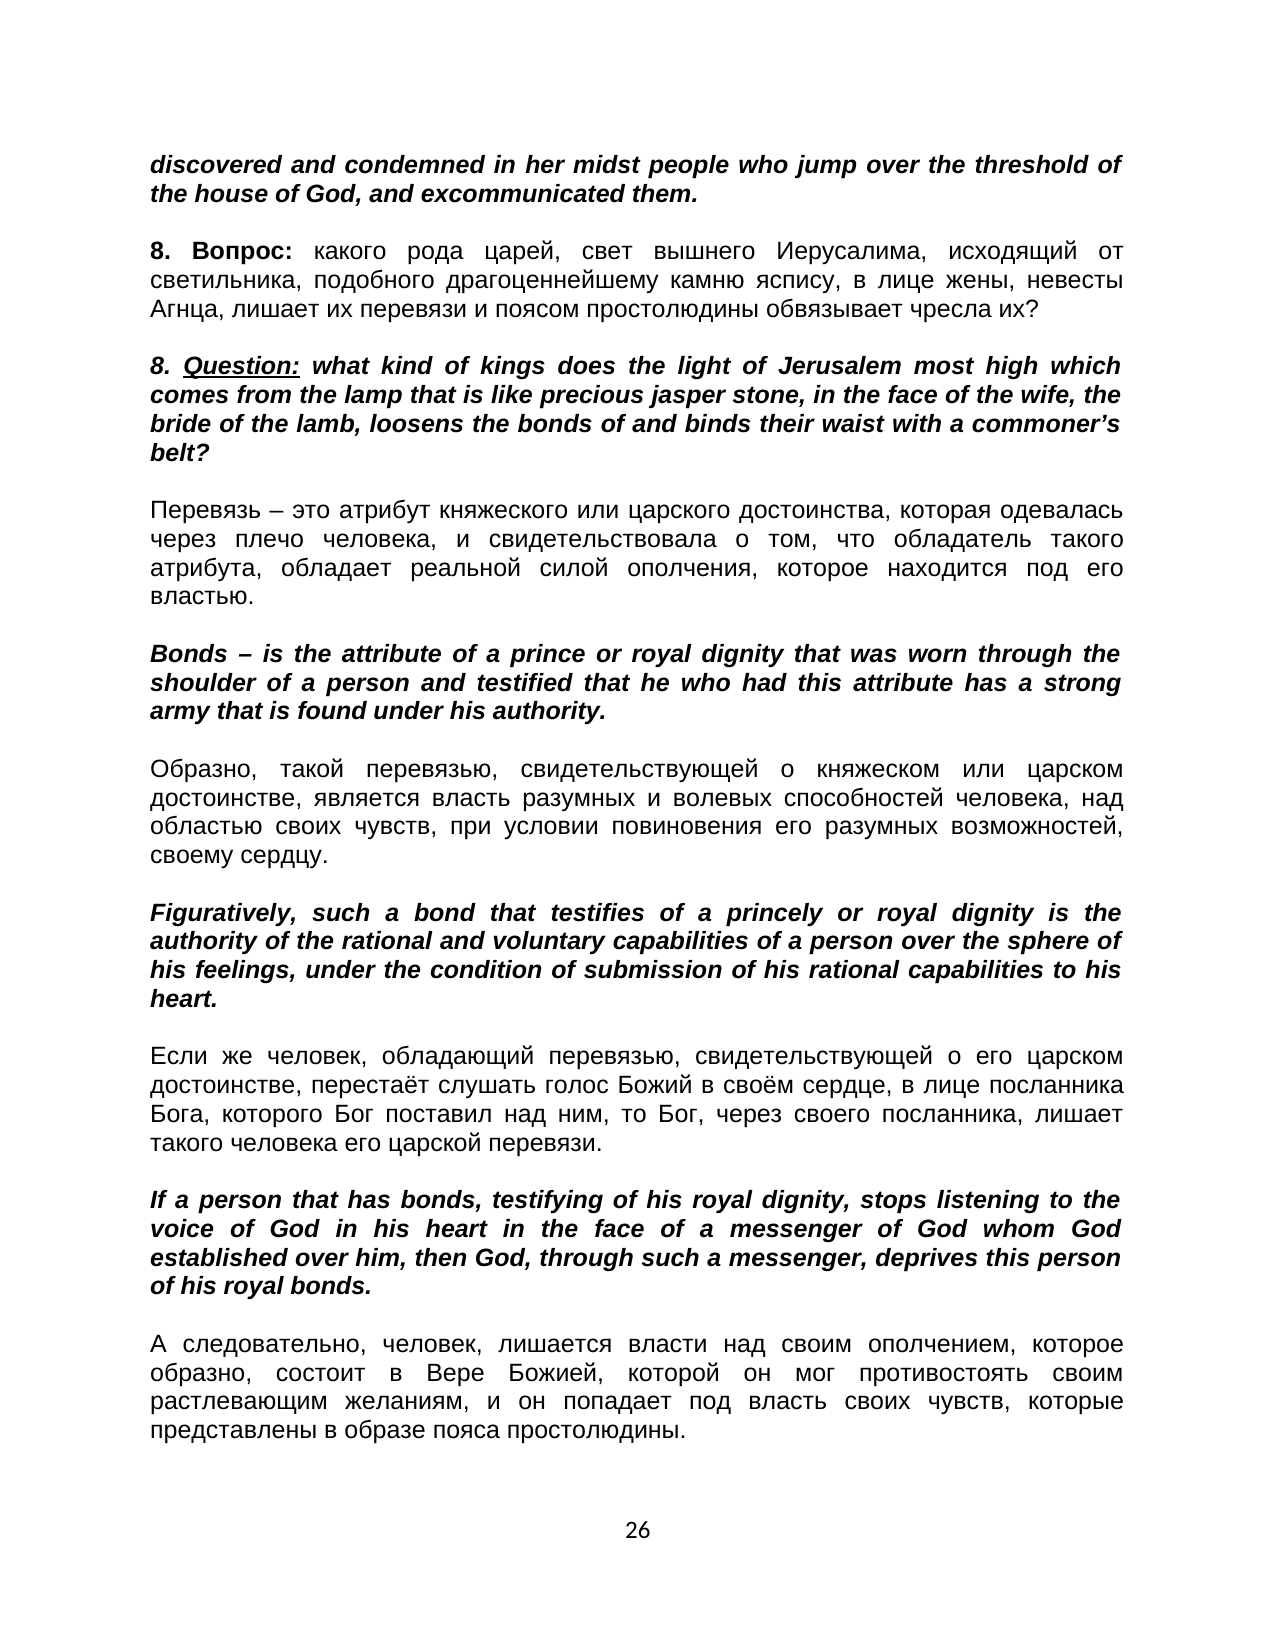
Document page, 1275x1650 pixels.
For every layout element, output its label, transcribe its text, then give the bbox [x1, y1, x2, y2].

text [150, 150, 1125, 207]
text Образно, такой перевязью, свидетельствующей о княжеском или царском достоинстве, является власть разумных и волевых способностей человека, над областью своих чувств, при условии повиновения его разумных возможностей, своему сердцу. [150, 754, 1125, 869]
text If a person that has bonds, testifying of his royal dignity, stops listening to the voice of God in his heart in the face of a messenger of God whom God established over him, then God, through such a messenger, deprives this person of his royal bonds. [150, 1185, 1125, 1300]
text Figuratively, such a bond that testifies of a princely or royal dignity is the authority of the rational and voluntary capabilities of a person over the sphere of his feelings, under the condition of submission of his rational capabilities to his heart. [150, 897, 1125, 1012]
text Bonds – is the attribute of a prince or royal dignity that was worn through the shoulder of a person and testified that he who had this attribute has a strong army that is found under his authority. [150, 639, 1125, 725]
text Если же человек, обладающий перевязью, свидетельствующей о его царском достоинстве, перестаёт слушать голос Божий в своём сердце, в лице посланника Бога, которого Бог поставил над ним, то Бог, через своего посланника, лишает такого человека его царской перевязи. [150, 1041, 1125, 1156]
text Перевязь – это атрибут княжеского или царского достоинства, которая одевалась через плечо человека, и свидетельствовала о том, что обладатель такого атрибута, обладает реальной силой ополчения, которое находится под его властью. [150, 495, 1125, 610]
text 8. Вопрос: какого рода царей, свет вышнего Иерусалима, исходящий от светильника, подобного драгоценнейшему камню яспису, в лице жены, невесты Агнца, лишает их перевязи и поясом простолюдины обвязывает чресла их? [150, 236, 1125, 322]
text А следовательно, человек, лишается власти над своим ополчением, которое образно, состоит в Вере Божией, которой он мог противостоять своим растлевающим желаниям, и он попадает под власть своих чувств, которые представлены в образе пояса простолюдины. [150, 1329, 1125, 1444]
text 8. Question: what kind of kings does the light of Jerusalem most high which comes from the lamp that is like precious jasper stone, in the face of the wife, the bride of the lamb, loosens the bonds of and binds their waist with a commoner’s belt? [150, 351, 1125, 466]
